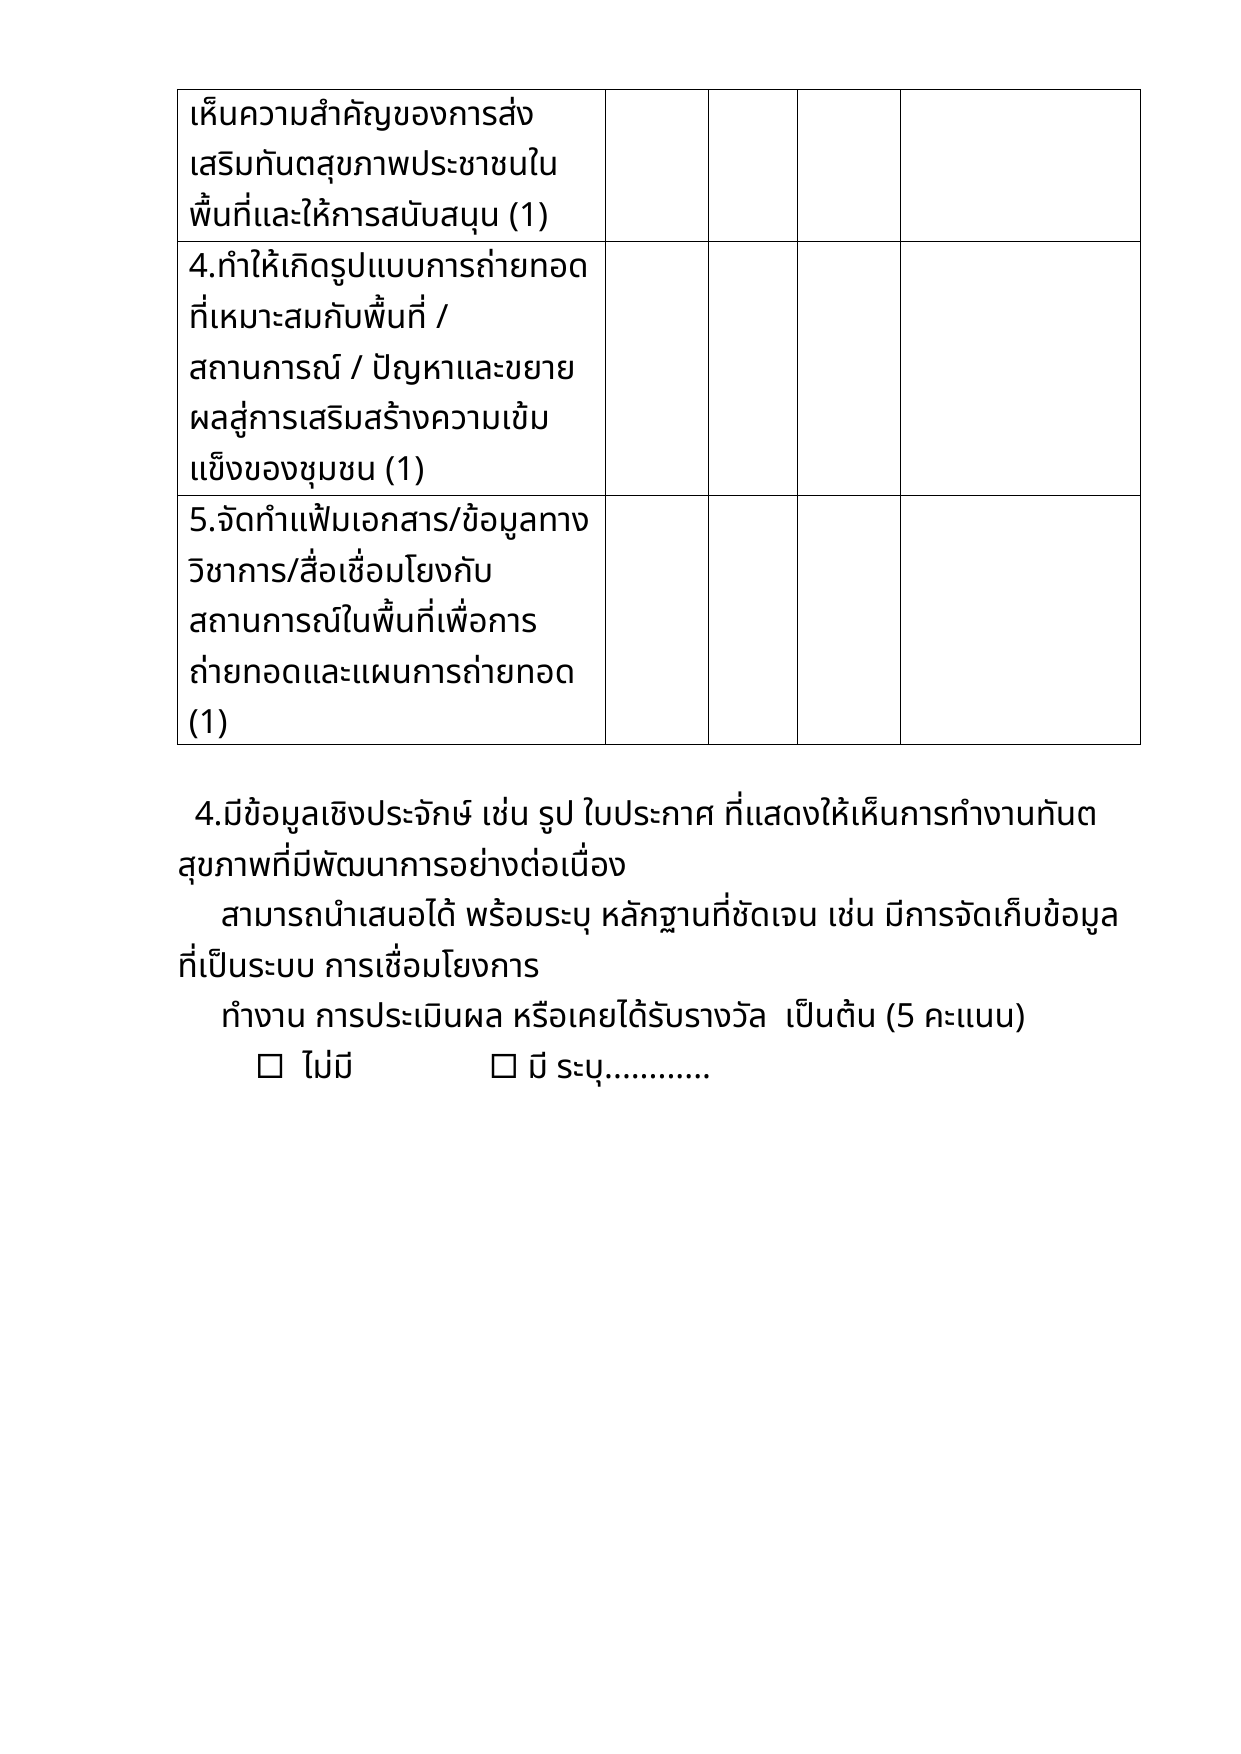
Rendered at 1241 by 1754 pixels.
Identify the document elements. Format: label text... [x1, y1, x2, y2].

table_cell [901, 242, 1140, 495]
table_cell [901, 90, 1140, 241]
table_cell [709, 90, 797, 241]
table_cell [798, 242, 900, 495]
table_cell [709, 242, 797, 495]
table_cell [798, 496, 900, 744]
table_cell 5.จัดทำแฟ้มเอกสาร/ข้อมูลทางวิชาการ/สื่อเชื่อมโยงกับสถานการณ์ในพื้นที่เพื่อการถ่ายทอดและแผนการถ่ายทอด (1) [178, 496, 605, 744]
table_cell [606, 90, 708, 241]
table_cell [709, 496, 797, 744]
text ทำงาน การประเมินผล หรือเคยได้รับรางวัล เป็นต้น (5 คะแนน) [177, 992, 1122, 1043]
table_cell [798, 90, 900, 241]
table_cell [606, 496, 708, 744]
text สามารถนำเสนอได้ พร้อมระบุ หลักฐานที่ชัดเจน เช่น มีการจัดเก็บข้อมูลที่เป็นระบบ การเชื่อมโยงการ [177, 891, 1122, 992]
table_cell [178, 90, 605, 241]
table_cell [606, 242, 708, 495]
table_cell [901, 496, 1140, 744]
text 4.มีข้อมูลเชิงประจักษ์ เช่น รูป ใบประกาศ ที่แสดงให้เห็นการทำงานทันตสุขภาพที่มีพัฒนาการอย่างต่อเนื่อง [177, 790, 1122, 891]
table_cell 4.ทำให้เกิดรูปแบบการถ่ายทอดที่เหมาะสมกับพื้นที่ / สถานการณ์ / ปัญหาและขยายผลสู่การเสริมสร้างความเข้มแข็งของชุมชน (1) [178, 242, 605, 495]
text ไม่มี มี ระบุ............ [177, 1043, 1122, 1093]
